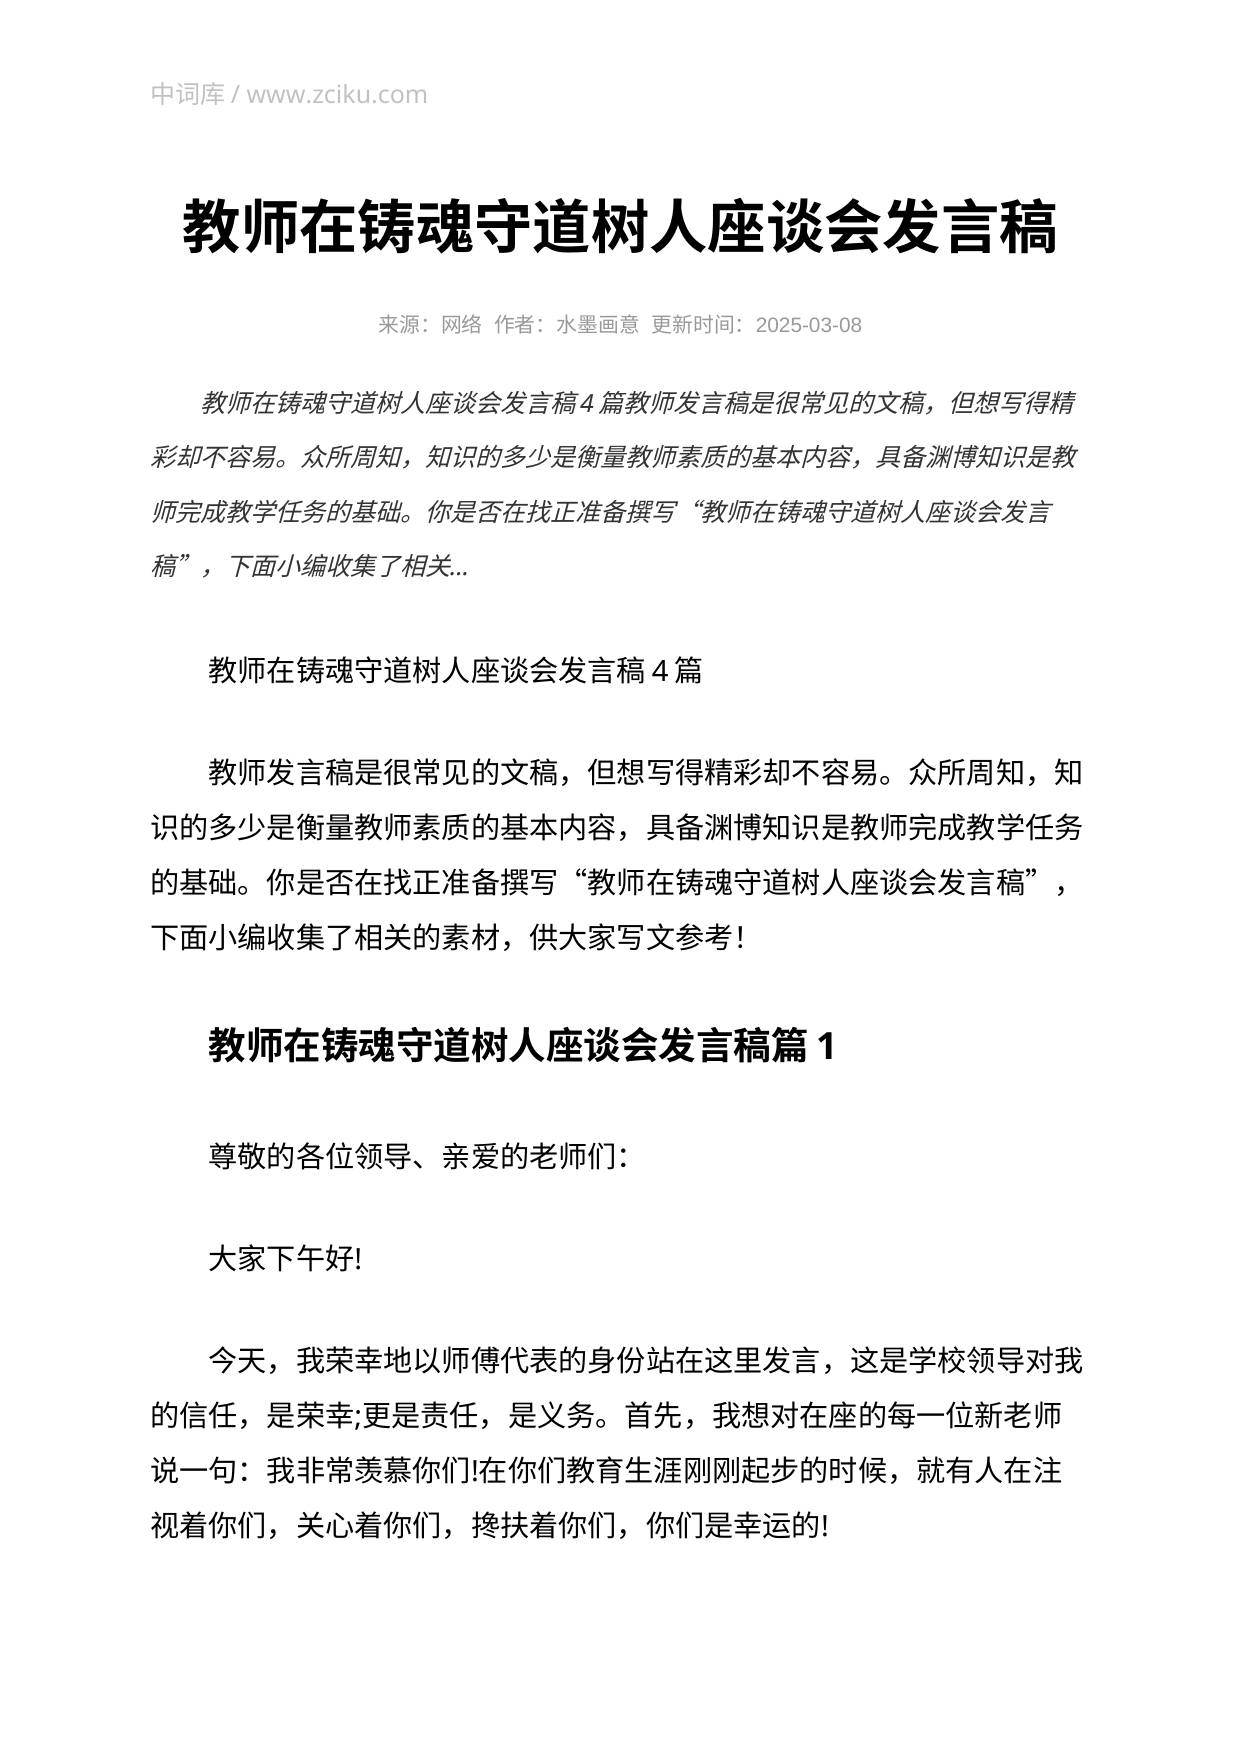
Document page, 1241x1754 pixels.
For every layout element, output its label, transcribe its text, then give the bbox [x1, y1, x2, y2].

text 教师发言稿是很常见的文稿，但想写得精彩却不容易。众所周知，知识的多少是衡量教师素质的基本内容，具备渊博知识是教师完成教学任务的基础。你是否在找正准备撰写“教师在铸魂守道树人座谈会发言稿”，下面小编收集了相关的素材，供大家写文参考！ [150, 750, 1090, 957]
text 教师在铸魂守道树人座谈会发言稿4篇 [150, 648, 1090, 690]
text 尊敬的各位领导、亲爱的老师们： [150, 1134, 1090, 1176]
text 来源：网络 作者：水墨画意 更新时间：2025-03-08 [150, 313, 1090, 337]
text 大家下午好! [150, 1236, 1090, 1278]
text 教师在铸魂守道树人座谈会发言稿4篇教师发言稿是很常见的文稿，但想写得精彩却不容易。众所周知，知识的多少是衡量教师素质的基本内容，具备渊博知识是教师完成教学任务的基础。你是否在找正准备撰写“教师在铸魂守道树人座谈会发言稿”，下面小编收集了相关... [150, 383, 1090, 583]
subtitle 教师在铸魂守道树人座谈会发言稿 [150, 181, 1090, 266]
text 教师在铸魂守道树人座谈会发言稿篇1 [150, 1016, 1090, 1071]
text 今天，我荣幸地以师傅代表的身份站在这里发言，这是学校领导对我的信任，是荣幸;更是责任，是义务。首先，我想对在座的每一位新老师说一句：我非常羡慕你们!在你们教育生涯刚刚起步的时候，就有人在注视着你们，关心着你们，搀扶着你们，你们是幸运的! [150, 1338, 1090, 1545]
